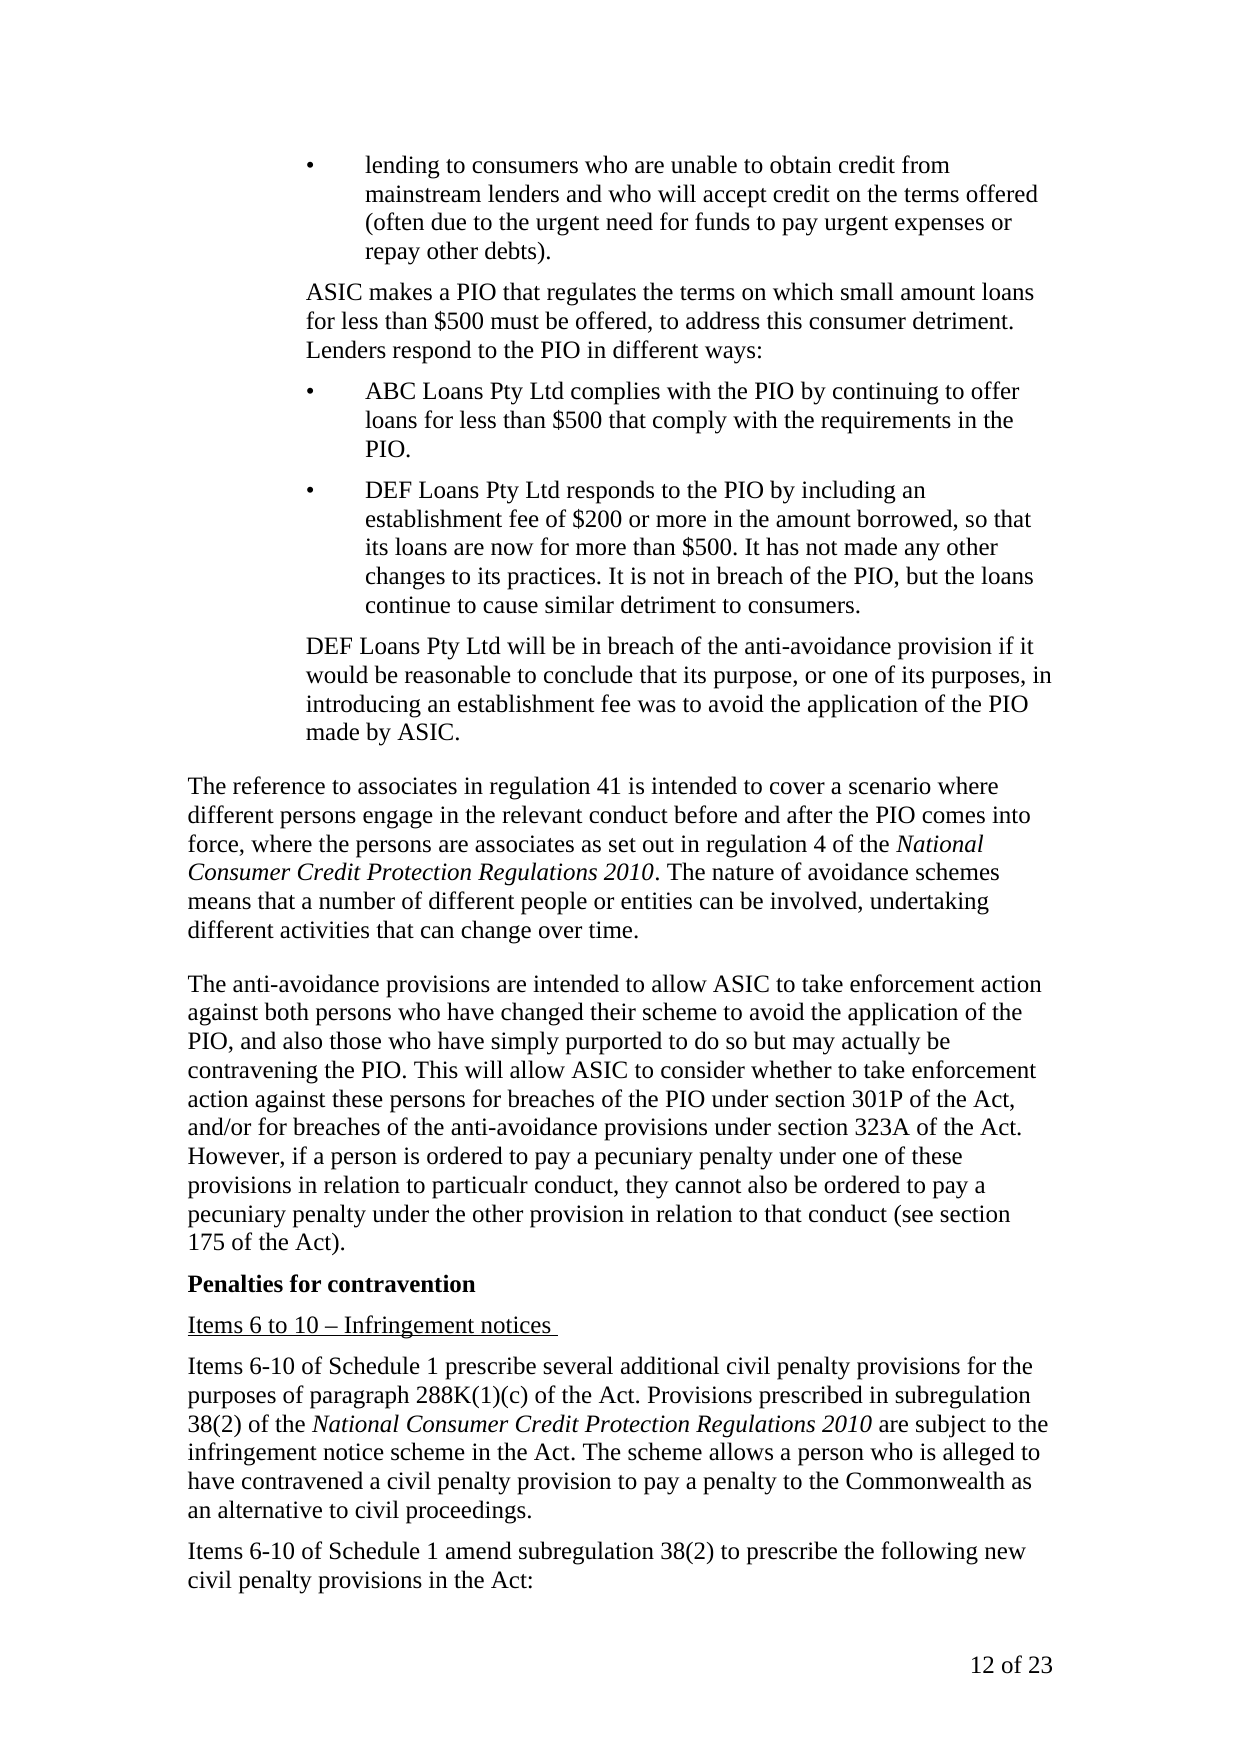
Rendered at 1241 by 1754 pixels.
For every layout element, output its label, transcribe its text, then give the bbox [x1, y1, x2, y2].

text ABC Loans Pty Ltd complies with the PIO by continuing to offer loans for less than $500 that comply with the requirements in the PIO. [306, 376, 1053, 462]
text lending to consumers who are unable to obtain credit from mainstream lenders and who will accept credit on the terms offered (often due to the urgent need for funds to pay urgent expenses or repay other debts). [306, 150, 1053, 265]
text DEF Loans Pty Ltd will be in breach of the anti-avoidance provision if it would be reasonable to conclude that its purpose, or one of its purposes, in introducing an establishment fee was to avoid the application of the PIO made by ASIC. [306, 631, 1053, 746]
subtitle Penalties for contravention [187, 1269, 1053, 1297]
list The anti-avoidance provisions are intended to allow ASIC to take enforcement action against both persons who have changed their scheme to avoid the application of the PIO, and also those who have simply purported to do so but may actually be contravening the PIO. This will allow ASIC to consider whether to take enforcement action against these persons for breaches of the PIO under section 301P of the Act, and/or for breaches of the anti-avoidance provisions under section 323A of the Act. However, if a person is ordered to pay a pecuniary penalty under one of these provisions in relation to particualr conduct, they cannot also be ordered to pay a pecuniary penalty under the other provision in relation to that conduct (see section 175 of the Act). [187, 969, 1053, 1256]
text Items 6-10 of Schedule 1 prescribe several additional civil penalty provisions for the purposes of paragraph 288K(1)(c) of the Act. Provisions prescribed in subregulation 38(2) of the National Consumer Credit Protection Regulations 2010 are subject to the infringement notice scheme in the Act. The scheme allows a person who is alleged to have contravened a civil penalty provision to pay a penalty to the Commonwealth as an alternative to civil proceedings. [187, 1351, 1053, 1524]
list The reference to associates in regulation 41 is intended to cover a scenario where different persons engage in the relevant conduct before and after the PIO comes into force, where the persons are associates as set out in regulation 4 of the National Consumer Credit Protection Regulations 2010. The nature of avoidance schemes means that a number of different people or entities can be involved, undertaking different activities that can change over time. [187, 771, 1053, 944]
text DEF Loans Pty Ltd responds to the PIO by including an establishment fee of $200 or more in the amount borrowed, so that its loans are now for more than $500. It has not made any other changes to its practices. It is not in breach of the PIO, but the loans continue to cause similar detriment to consumers. [306, 475, 1053, 619]
text Items 6-10 of Schedule 1 amend subregulation 38(2) to prescribe the following new civil penalty provisions in the Act: [187, 1536, 1053, 1594]
text ASIC makes a PIO that regulates the terms on which small amount loans for less than $500 must be offered, to address this consumer detriment. Lenders respond to the PIO in different ways: [306, 277, 1053, 364]
subtitle Items 6 to 10 – Infringement notices [187, 1310, 1053, 1339]
